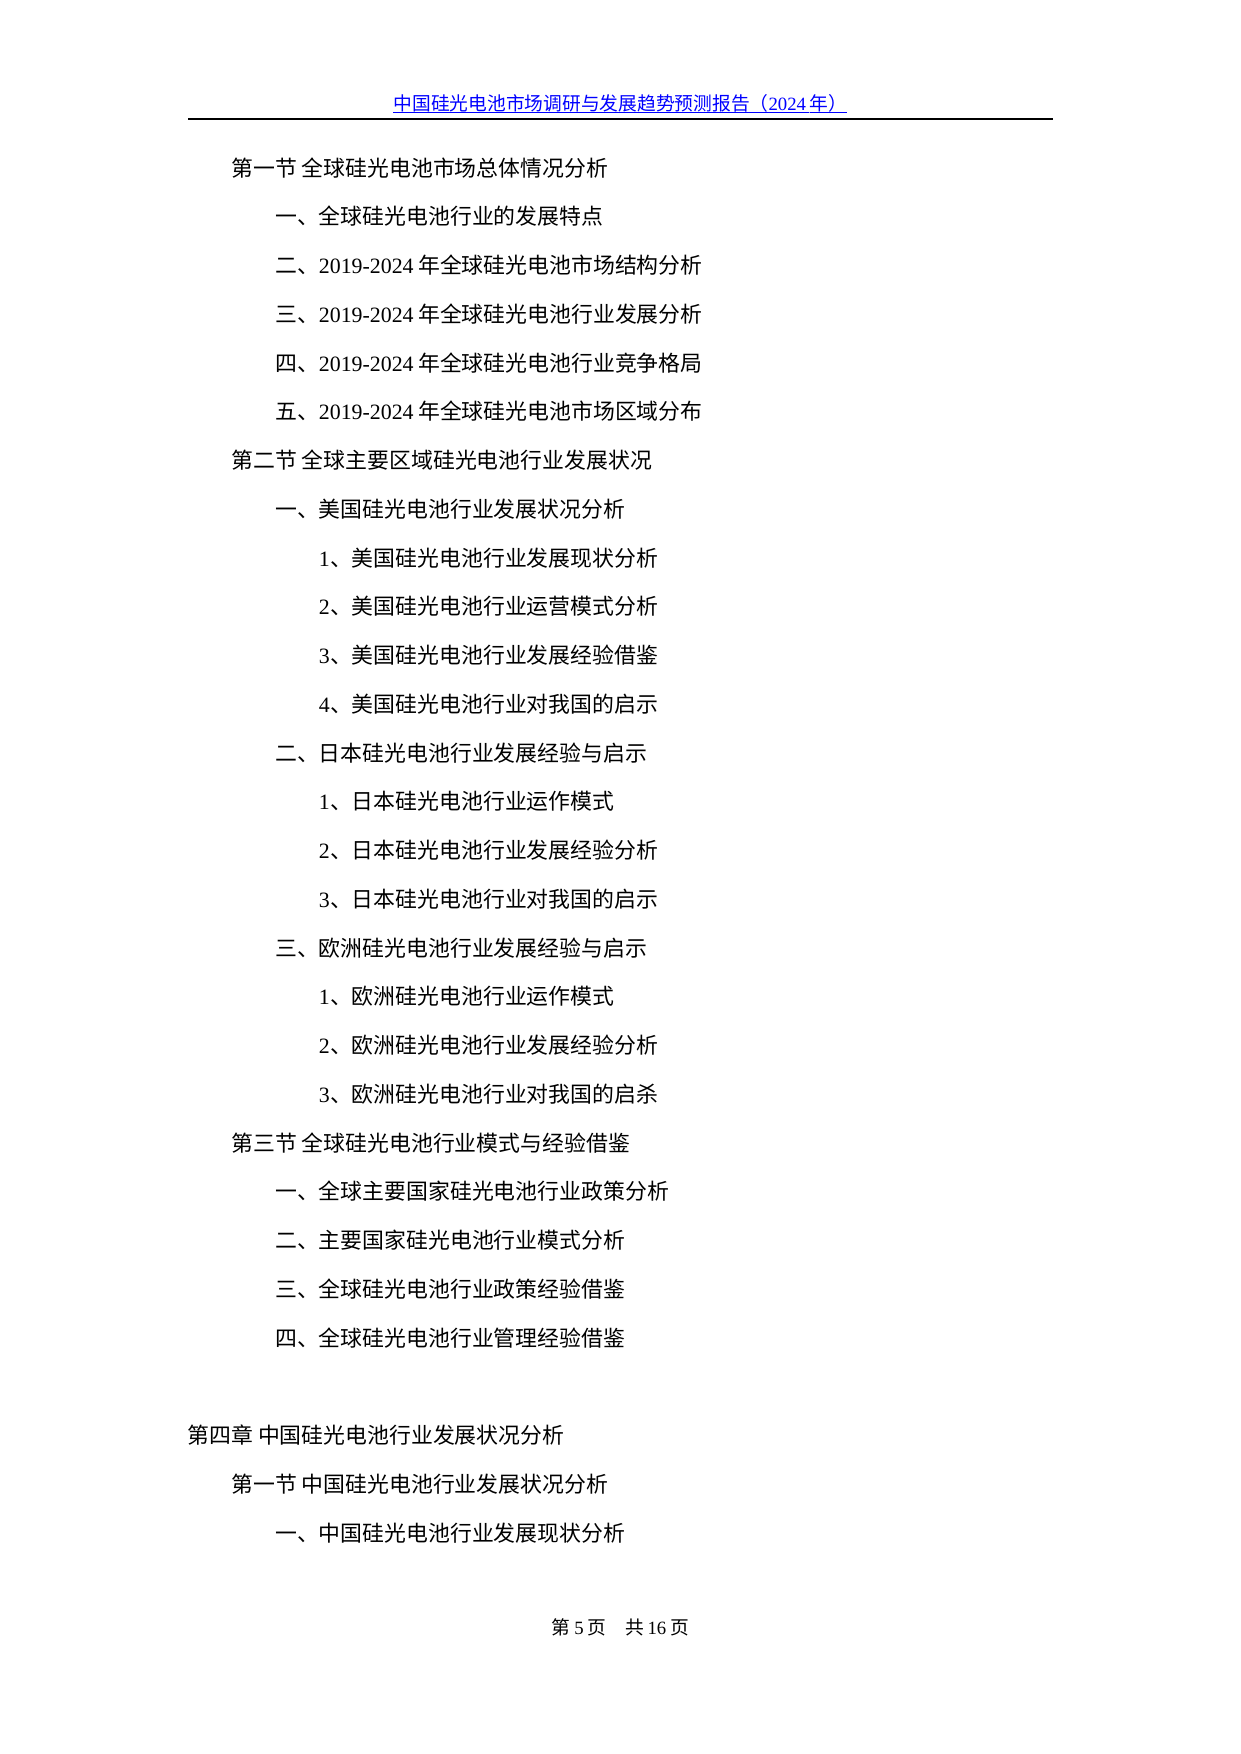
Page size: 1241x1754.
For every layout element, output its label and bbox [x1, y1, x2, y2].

text [187, 150, 1053, 1548]
